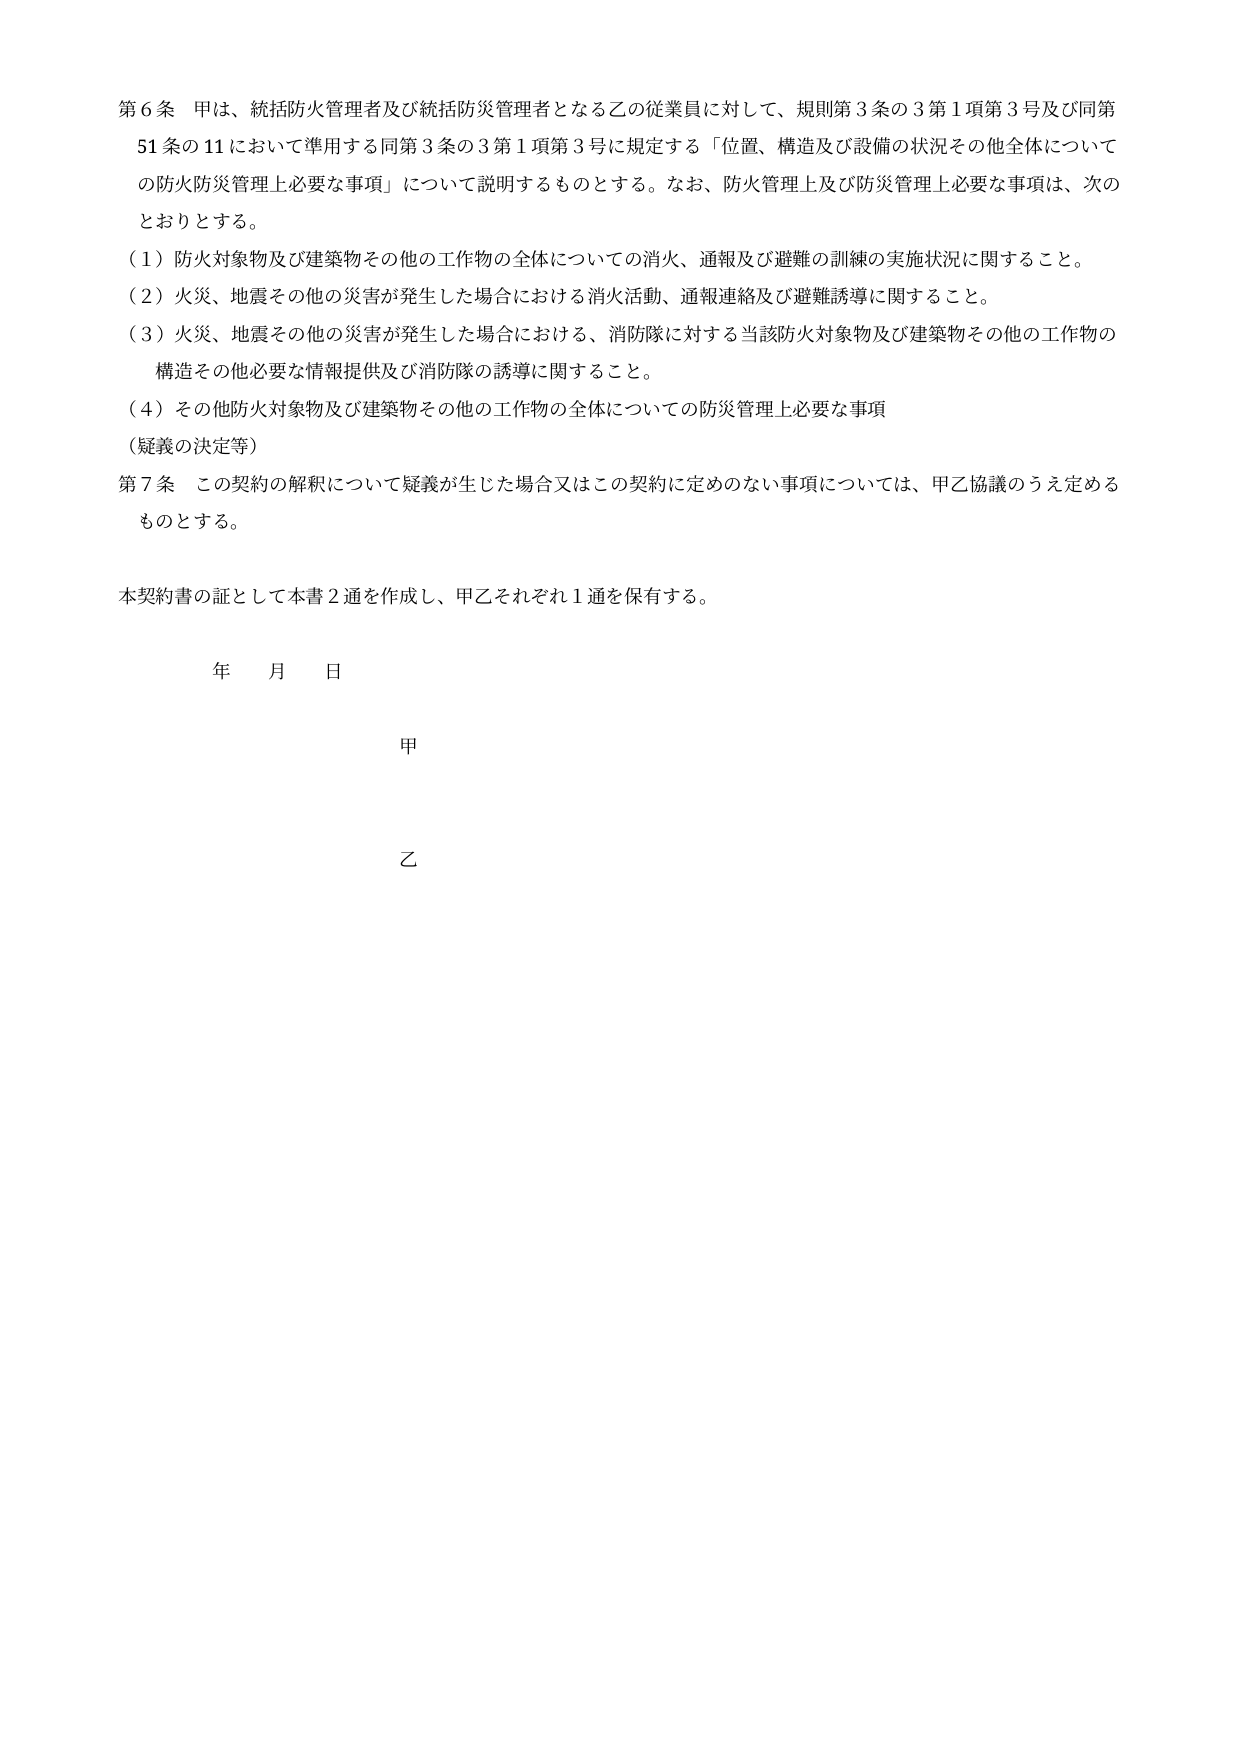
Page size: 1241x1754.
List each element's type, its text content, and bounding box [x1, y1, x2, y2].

text 年 月 日 [118, 652, 1122, 689]
text 乙 [118, 839, 1122, 877]
text （２）火災、地震その他の災害が発生した場合における消火活動、通報連絡及び避難誘導に関すること。 [118, 277, 1122, 314]
text 第７条 この契約の解釈について疑義が生じた場合又はこの契約に定めのない事項については、甲乙協議のうえ定めるものとする。 [118, 464, 1122, 539]
text 甲 [118, 727, 1122, 764]
text （３）火災、地震その他の災害が発生した場合における、消防隊に対する当該防火対象物及び建築物その他の工作物の構造その他必要な情報提供及び消防隊の誘導に関すること。 [118, 314, 1122, 389]
text （４）その他防火対象物及び建築物その他の工作物の全体についての防災管理上必要な事項 [118, 389, 1122, 427]
text （疑義の決定等） [118, 427, 1122, 464]
text 本契約書の証として本書２通を作成し、甲乙それぞれ１通を保有する。 [118, 577, 1122, 614]
text （１）防火対象物及び建築物その他の工作物の全体についての消火、通報及び避難の訓練の実施状況に関すること。 [118, 239, 1122, 277]
text 第６条 甲は、統括防火管理者及び統括防災管理者となる乙の従業員に対して、規則第３条の３第１項第３号及び同第51条の11において準用する同第３条の３第１項第３号に規定する「位置、構造及び設備の状況その他全体についての防火防災管理上必要な事項」について説明するものとする。なお、防火管理上及び防災管理上必要な事項は、次のとおりとする。 [118, 89, 1122, 239]
